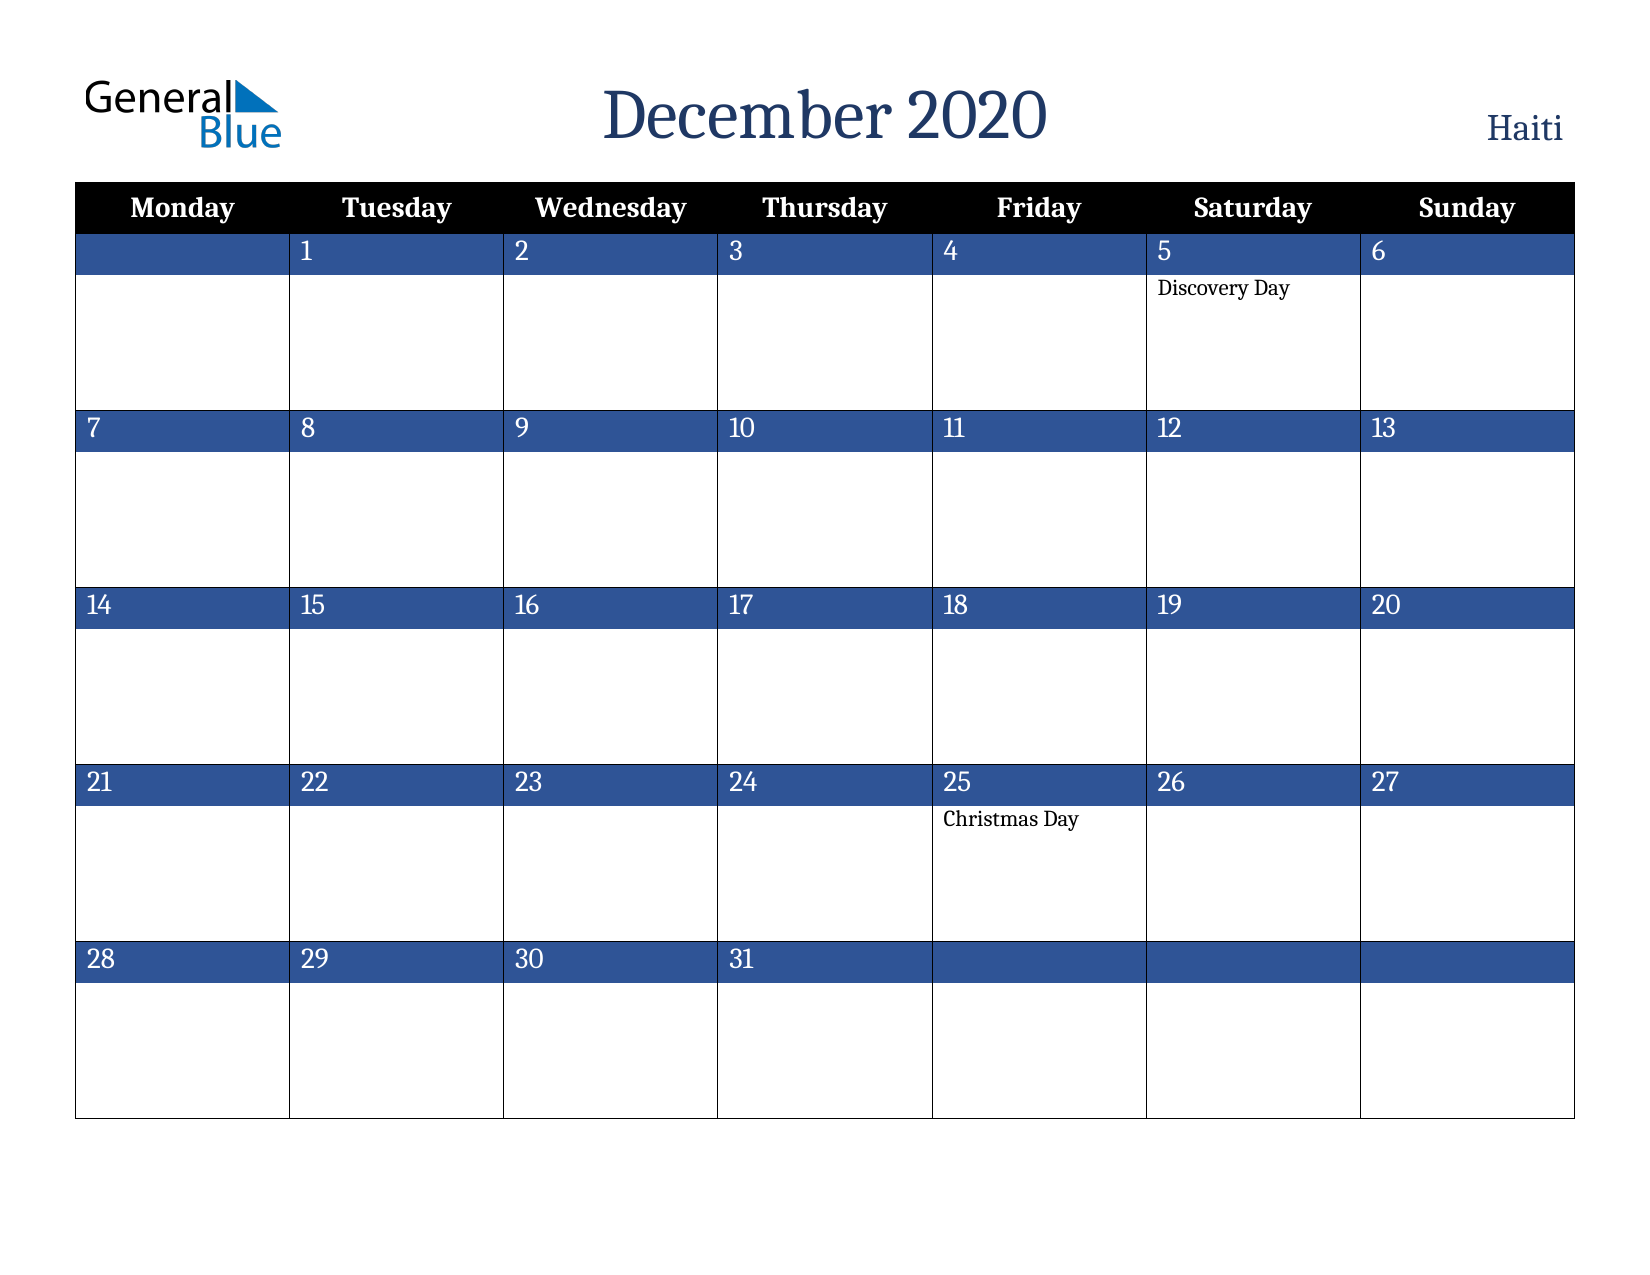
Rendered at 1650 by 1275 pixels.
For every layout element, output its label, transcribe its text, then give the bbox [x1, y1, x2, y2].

table_cell [933, 275, 1146, 410]
table_cell [1361, 452, 1574, 587]
table_cell [1361, 942, 1574, 983]
table_cell 9 [504, 411, 717, 452]
table_cell [933, 942, 1146, 983]
table_cell [290, 452, 503, 587]
table_cell 5 [1147, 234, 1360, 275]
table_cell 16 [504, 588, 717, 629]
table_cell 6 [1361, 234, 1574, 275]
table_cell 3 [718, 234, 932, 275]
table_cell [504, 452, 717, 587]
table_cell [290, 983, 503, 1118]
table_cell [290, 629, 503, 764]
table_cell [76, 806, 289, 941]
table_cell 7 [76, 411, 289, 452]
table_cell Saturday [1147, 183, 1360, 233]
table_cell [504, 629, 717, 764]
table_cell 15 [290, 588, 503, 629]
table_cell 29 [290, 942, 503, 983]
table_cell 18 [933, 588, 1146, 629]
table_cell [718, 275, 932, 410]
table_header December 2020 [504, 75, 1146, 182]
table_cell 20 [1361, 588, 1574, 629]
table_cell Sunday [1361, 183, 1574, 233]
table_cell 21 [76, 765, 289, 806]
table_cell [504, 983, 717, 1118]
table_cell 17 [718, 588, 932, 629]
table_cell [76, 629, 289, 764]
table_cell [1361, 983, 1574, 1118]
table_cell 25 [933, 765, 1146, 806]
table_cell 1 [290, 234, 503, 275]
table_cell 28 [76, 942, 289, 983]
table_header Haiti [1146, 75, 1574, 182]
table_cell 10 [718, 411, 932, 452]
table_cell Monday [76, 183, 289, 233]
table_cell [1361, 275, 1574, 410]
table_cell Tuesday [290, 183, 503, 233]
table_cell [76, 234, 289, 275]
table_cell [504, 275, 717, 410]
table_cell [933, 452, 1146, 587]
table_cell 19 [1147, 588, 1360, 629]
table_cell [718, 629, 932, 764]
table_cell 27 [1361, 765, 1574, 806]
table_cell [76, 275, 289, 410]
table_cell [76, 452, 289, 587]
table_cell 23 [504, 765, 717, 806]
table_cell 11 [933, 411, 1146, 452]
table_cell [76, 983, 289, 1118]
table_cell [290, 275, 503, 410]
table_cell 13 [1361, 411, 1574, 452]
table_cell 4 [933, 234, 1146, 275]
table_cell Christmas Day [933, 806, 1146, 941]
table_cell 2 [504, 234, 717, 275]
table_header [76, 75, 503, 182]
table_cell 26 [1147, 765, 1360, 806]
table_cell [1147, 452, 1360, 587]
table_cell Wednesday [504, 183, 717, 233]
table_cell [718, 806, 932, 941]
table_cell 31 [718, 942, 932, 983]
table_cell 14 [76, 588, 289, 629]
table_cell [933, 983, 1146, 1118]
table_cell 8 [290, 411, 503, 452]
table_cell 22 [290, 765, 503, 806]
table_cell [1147, 983, 1360, 1118]
table_cell [1147, 629, 1360, 764]
table_cell [1361, 629, 1574, 764]
table_cell [504, 806, 717, 941]
table_cell 12 [1147, 411, 1360, 452]
table_cell [933, 629, 1146, 764]
table_cell Discovery Day [1147, 275, 1360, 410]
table_cell [1147, 942, 1360, 983]
table_cell [290, 806, 503, 941]
table_cell 24 [718, 765, 932, 806]
table_cell [1361, 806, 1574, 941]
table_cell Thursday [718, 183, 932, 233]
table_cell [718, 452, 932, 587]
table_cell 30 [504, 942, 717, 983]
table_cell Friday [933, 183, 1146, 233]
picture [86, 80, 281, 148]
table_cell [1147, 806, 1360, 941]
table_cell [718, 983, 932, 1118]
